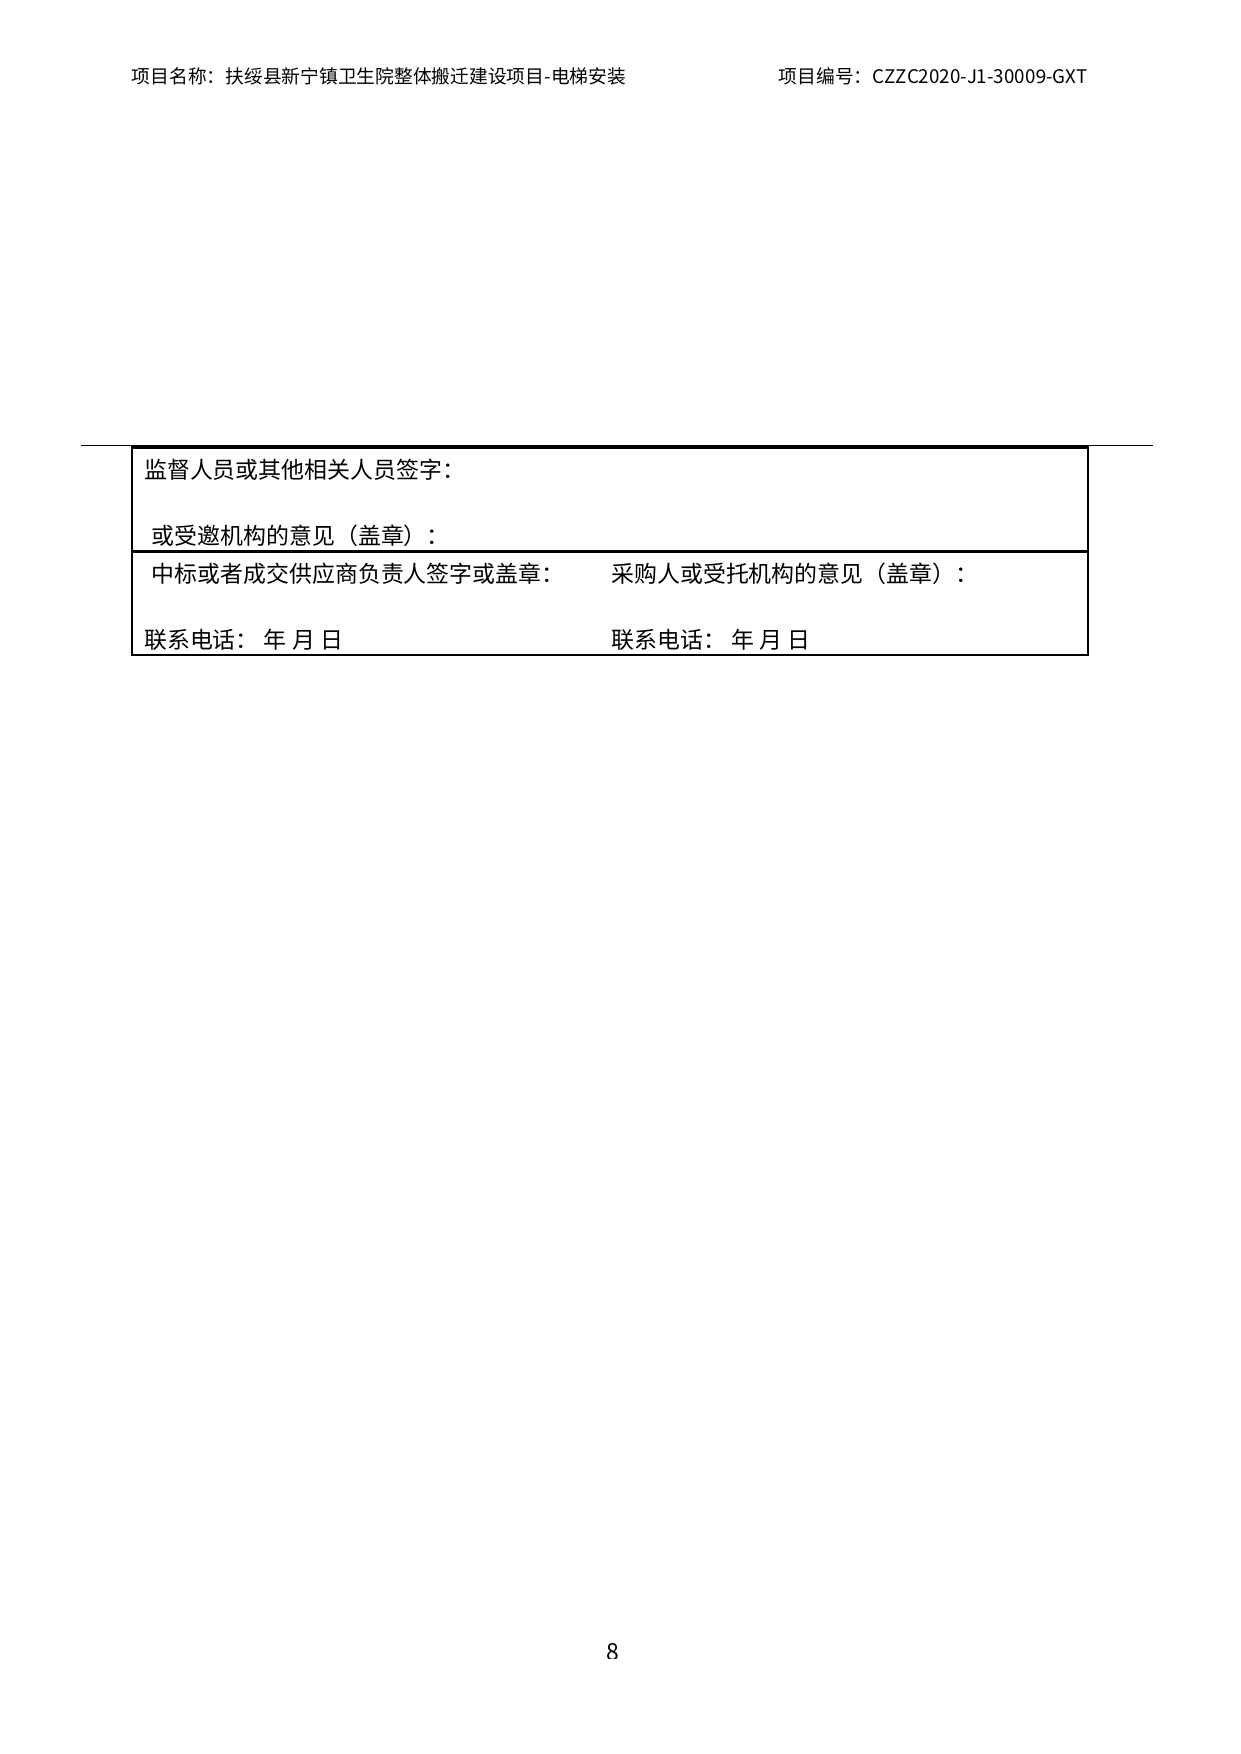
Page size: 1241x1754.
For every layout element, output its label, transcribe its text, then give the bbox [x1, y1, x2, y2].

table_cell 中标或者成交供应商负责人签字或盖章： 采购人或受托机构的意见（盖章）： 联系电话： 年 月 日 联系电话： 年 月 日 [133, 553, 1087, 654]
table_cell 监督人员或其他相关人员签字： 或受邀机构的意见（盖章）： [133, 449, 1087, 550]
